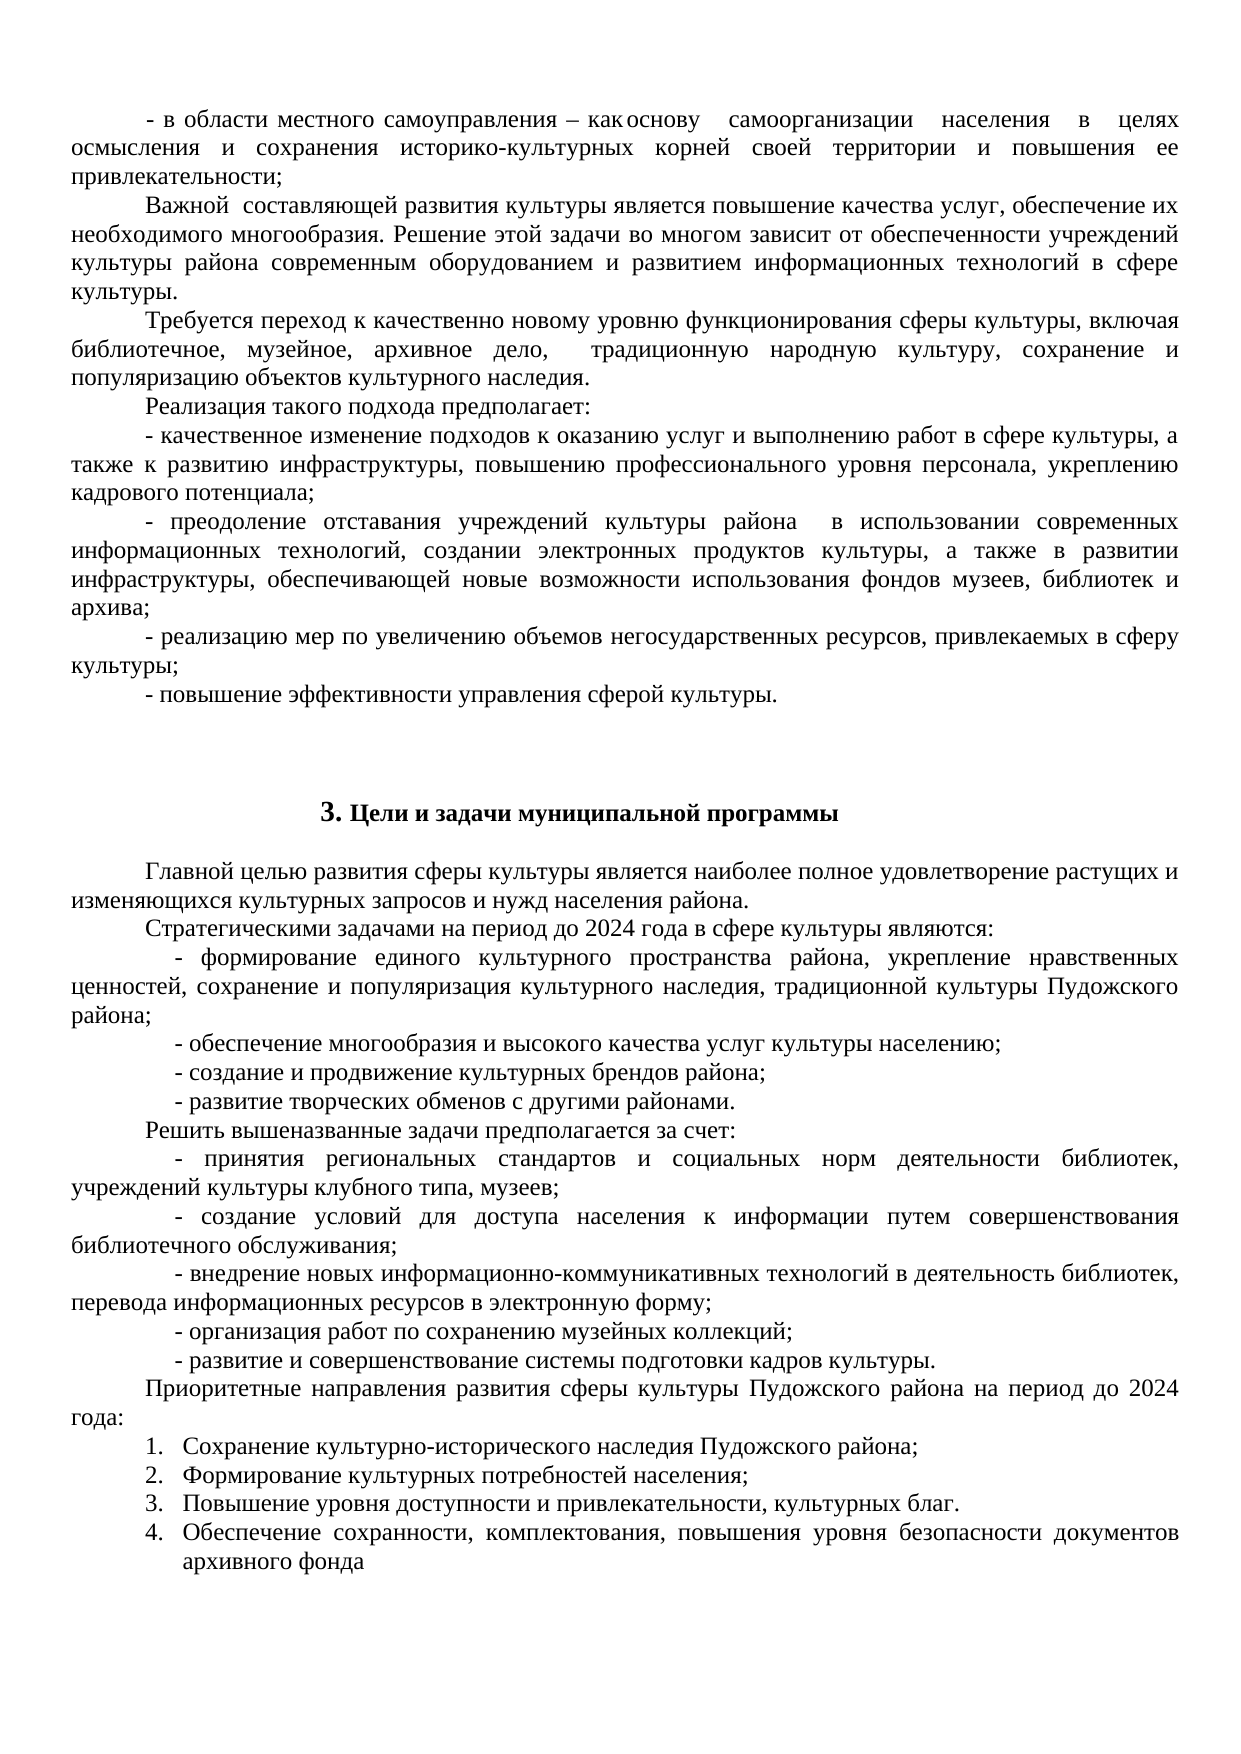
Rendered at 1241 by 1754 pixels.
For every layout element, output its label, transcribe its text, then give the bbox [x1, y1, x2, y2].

text - в области местного самоуправления – как основу самоорганизации населения в целях осмысления и сохранения историко-культурных корней своей территории и повышения ее привлекательности; [71, 104, 1180, 190]
text Требуется переход к качественно новому уровню функционирования сферы культуры, включая библиотечное, музейное, архивное дело, традиционную народную культуру, сохранение и популяризацию объектов культурного наследия. [71, 305, 1180, 391]
text - реализацию мер по увеличению объемов негосударственных ресурсов, привлекаемых в сферу культуры; [71, 621, 1180, 679]
text Стратегическими задачами на период до 2024 года в сфере культуры являются: [71, 913, 1180, 942]
text - развитие творческих обменов с другими районами. [71, 1086, 1180, 1115]
subtitle Цели и задачи муниципальной программы [320, 794, 1180, 827]
text - организация работ по сохранению музейных коллекций; [71, 1316, 1180, 1345]
list Обеспечение сохранности, комплектования, повышения уровня безопасности документов архивного фонда [145, 1517, 1180, 1575]
text - принятия региональных стандартов и социальных норм деятельности библиотек, учреждений культуры клубного типа, музеев; [71, 1143, 1180, 1201]
text Решить вышеназванные задачи предполагается за счет: [71, 1115, 1180, 1143]
text Приоритетные направления развития сферы культуры Пудожского района на период до 2024 года: [71, 1373, 1180, 1431]
text - создание и продвижение культурных брендов района; [71, 1057, 1180, 1086]
text Главной целью развития сферы культуры является наиболее полное удовлетворение растущих и изменяющихся культурных запросов и нужд населения района. [71, 856, 1180, 913]
text - развитие и совершенствование системы подготовки кадров культуры. [71, 1345, 1180, 1373]
list Повышение уровня доступности и привлекательности, культурных благ. [145, 1488, 1180, 1517]
text - повышение эффективности управления сферой культуры. [71, 679, 1180, 707]
text - формирование единого культурного пространства района, укрепление нравственных ценностей, сохранение и популяризация культурного наследия, традиционной культуры Пудожского района; [71, 942, 1180, 1028]
text - обеспечение многообразия и высокого качества услуг культуры населению; [71, 1028, 1180, 1057]
text - внедрение новых информационно-коммуникативных технологий в деятельность библиотек, перевода информационных ресурсов в электронную форму; [71, 1258, 1180, 1316]
text - преодоление отставания учреждений культуры района в использовании современных информационных технологий, создании электронных продуктов культуры, а также в развитии инфраструктуры, обеспечивающей новые возможности использования фондов музеев, библиотек и архива; [71, 506, 1180, 621]
text - создание условий для доступа населения к информации путем совершенствования библиотечного обслуживания; [71, 1201, 1180, 1258]
list Сохранение культурно-исторического наследия Пудожского района; [145, 1431, 1180, 1460]
text Важной составляющей развития культуры является повышение качества услуг, обеспечение их необходимого многообразия. Решение этой задачи во многом зависит от обеспеченности учреждений культуры района современным оборудованием и развитием информационных технологий в сфере культуры. [71, 190, 1180, 305]
list Формирование культурных потребностей населения; [145, 1460, 1180, 1488]
text - качественное изменение подходов к оказанию услуг и выполнению работ в сфере культуры, а также к развитию инфраструктуры, повышению профессионального уровня персонала, укреплению кадрового потенциала; [71, 420, 1180, 506]
text Реализация такого подхода предполагает: [71, 391, 1180, 420]
